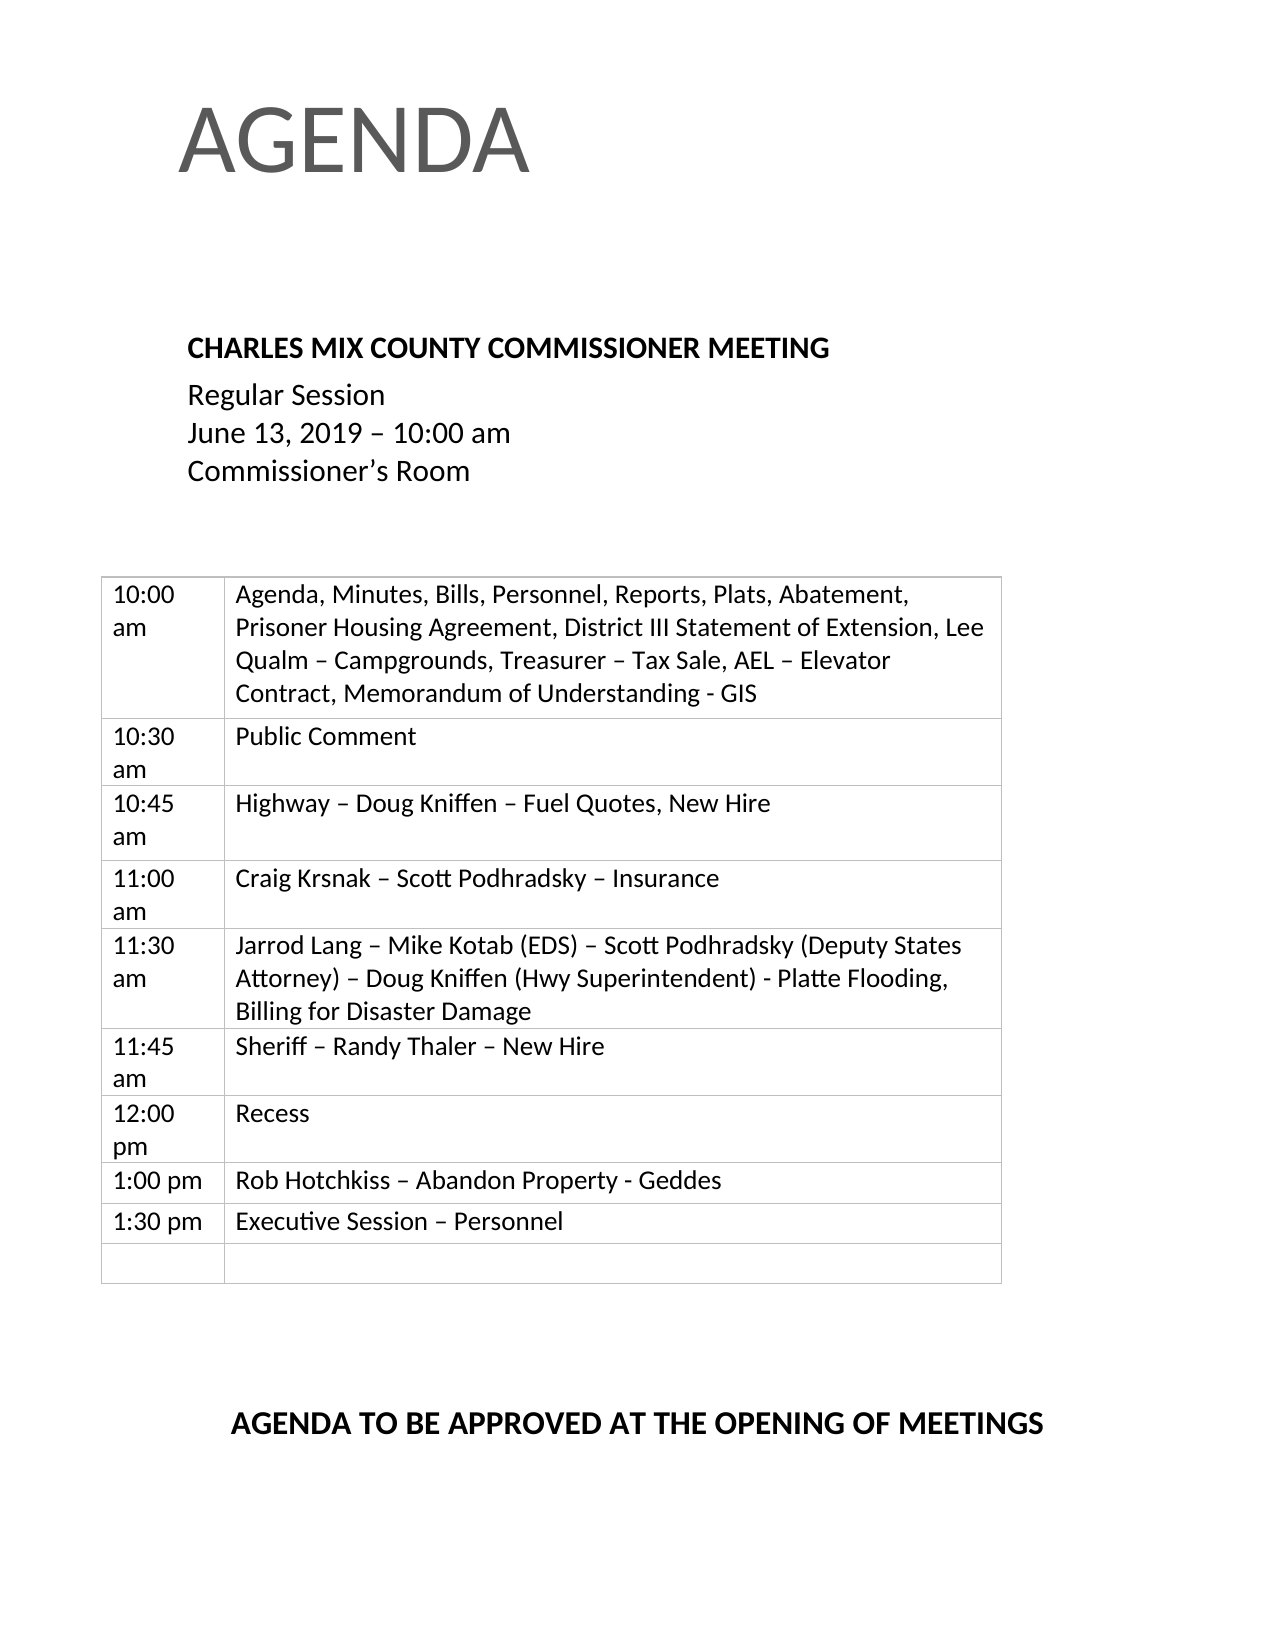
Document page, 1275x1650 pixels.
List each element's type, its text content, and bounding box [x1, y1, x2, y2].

table_cell Executive Session – Personnel [225, 1204, 1001, 1243]
table_header Agenda, Minutes, Bills, Personnel, Reports, Plats, Abatement, Prisoner Housing Agreement, District III Statement of Extension, Lee Qualm – Campgrounds, Treasurer – Tax Sale, AEL – Elevator Contract, Memorandum of Understanding - GIS [225, 578, 1001, 718]
table_cell 1:00 pm [102, 1163, 224, 1203]
text Regular Session [187, 375, 1087, 413]
table_header 10:00 am [102, 578, 224, 718]
table_cell [102, 1244, 224, 1282]
table_cell [225, 1244, 1001, 1282]
table_cell 1:30 pm [102, 1204, 224, 1243]
subtitle CHARLES MIX COUNTY COMMISSIONER MEETING [187, 328, 1087, 366]
table_cell Recess [225, 1096, 1001, 1162]
table_cell Public Comment [225, 719, 1001, 785]
table_cell 12:00 pm [102, 1096, 224, 1162]
table_cell Sheriff – Randy Thaler – New Hire [225, 1029, 1001, 1095]
table_cell 10:30 am [102, 719, 224, 785]
table_cell 11:30 am [102, 929, 224, 1028]
table_cell 11:00 am [102, 861, 224, 927]
table_cell Highway – Doug Kniffen – Fuel Quotes, New Hire [225, 786, 1001, 860]
table_cell Rob Hotchkiss – Abandon Property - Geddes [225, 1163, 1001, 1203]
table_cell Jarrod Lang – Mike Kotab (EDS) – Scott Podhradsky (Deputy States Attorney) – Doug Kniffen (Hwy Superintendent) - Platte Flooding, Billing for Disaster Damage [225, 929, 1001, 1028]
table_cell 10:45 am [102, 786, 224, 860]
text AGENDA TO BE APPROVED AT THE OPENING OF MEETINGS [187, 1402, 1087, 1443]
table_cell 11:45 am [102, 1029, 224, 1095]
text June 13, 2019 – 10:00 am [187, 413, 1087, 451]
table_cell Craig Krsnak – Scott Podhradsky – Insurance [225, 861, 1001, 927]
text Commissioner’s Room [187, 451, 1087, 489]
